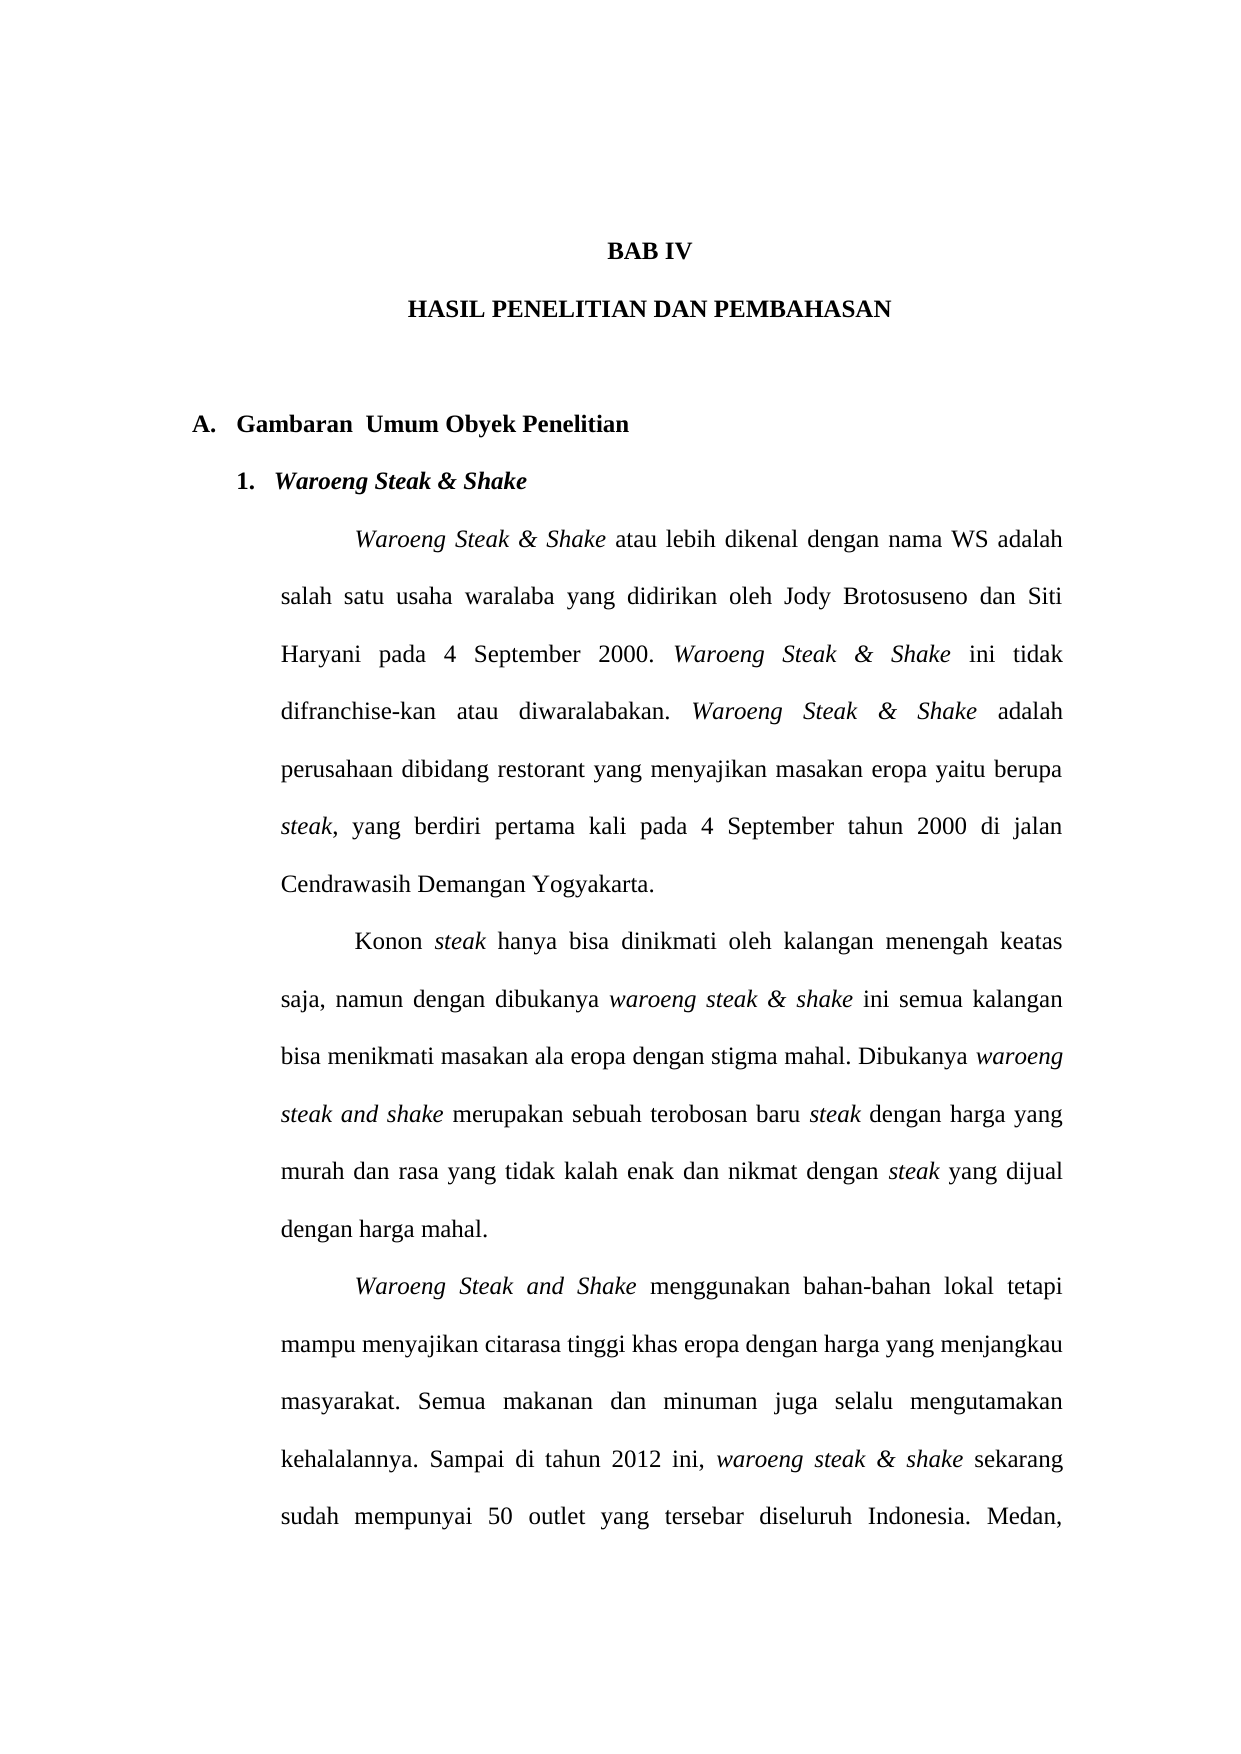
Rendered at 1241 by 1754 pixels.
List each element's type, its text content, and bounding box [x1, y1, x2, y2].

list 1. Waroeng Steak & Shake [0, 466, 1063, 495]
text HASIL PENELITIAN DAN PEMBAHASAN [236, 294, 1063, 322]
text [281, 1271, 1063, 1530]
text Konon steak hanya bisa dinikmati oleh kalangan menengah keatas saja, namun dengan dibukanya waroeng steak & shake ini semua kalangan bisa menikmati masakan ala eropa dengan stigma mahal. Dibukanya waroeng steak and shake merupakan sebuah terobosan baru steak dengan harga yang murah dan rasa yang tidak kalah enak dan nikmat dengan steak yang dijual dengan harga mahal. [281, 926, 1063, 1242]
text BAB IV [236, 236, 1063, 265]
list Gambaran Umum Obyek Penelitian [192, 409, 1063, 437]
text Waroeng Steak & Shake atau lebih dikenal dengan nama WS adalah salah satu usaha waralaba yang didirikan oleh Jody Brotosuseno dan Siti Haryani pada 4 September 2000. Waroeng Steak & Shake ini tidak difranchise-kan atau diwaralabakan. Waroeng Steak & Shake adalah perusahaan dibidang restorant yang menyajikan masakan eropa yaitu berupa steak, yang berdiri pertama kali pada 4 September tahun 2000 di jalan Cendrawasih Demangan Yogyakarta. [281, 524, 1063, 897]
